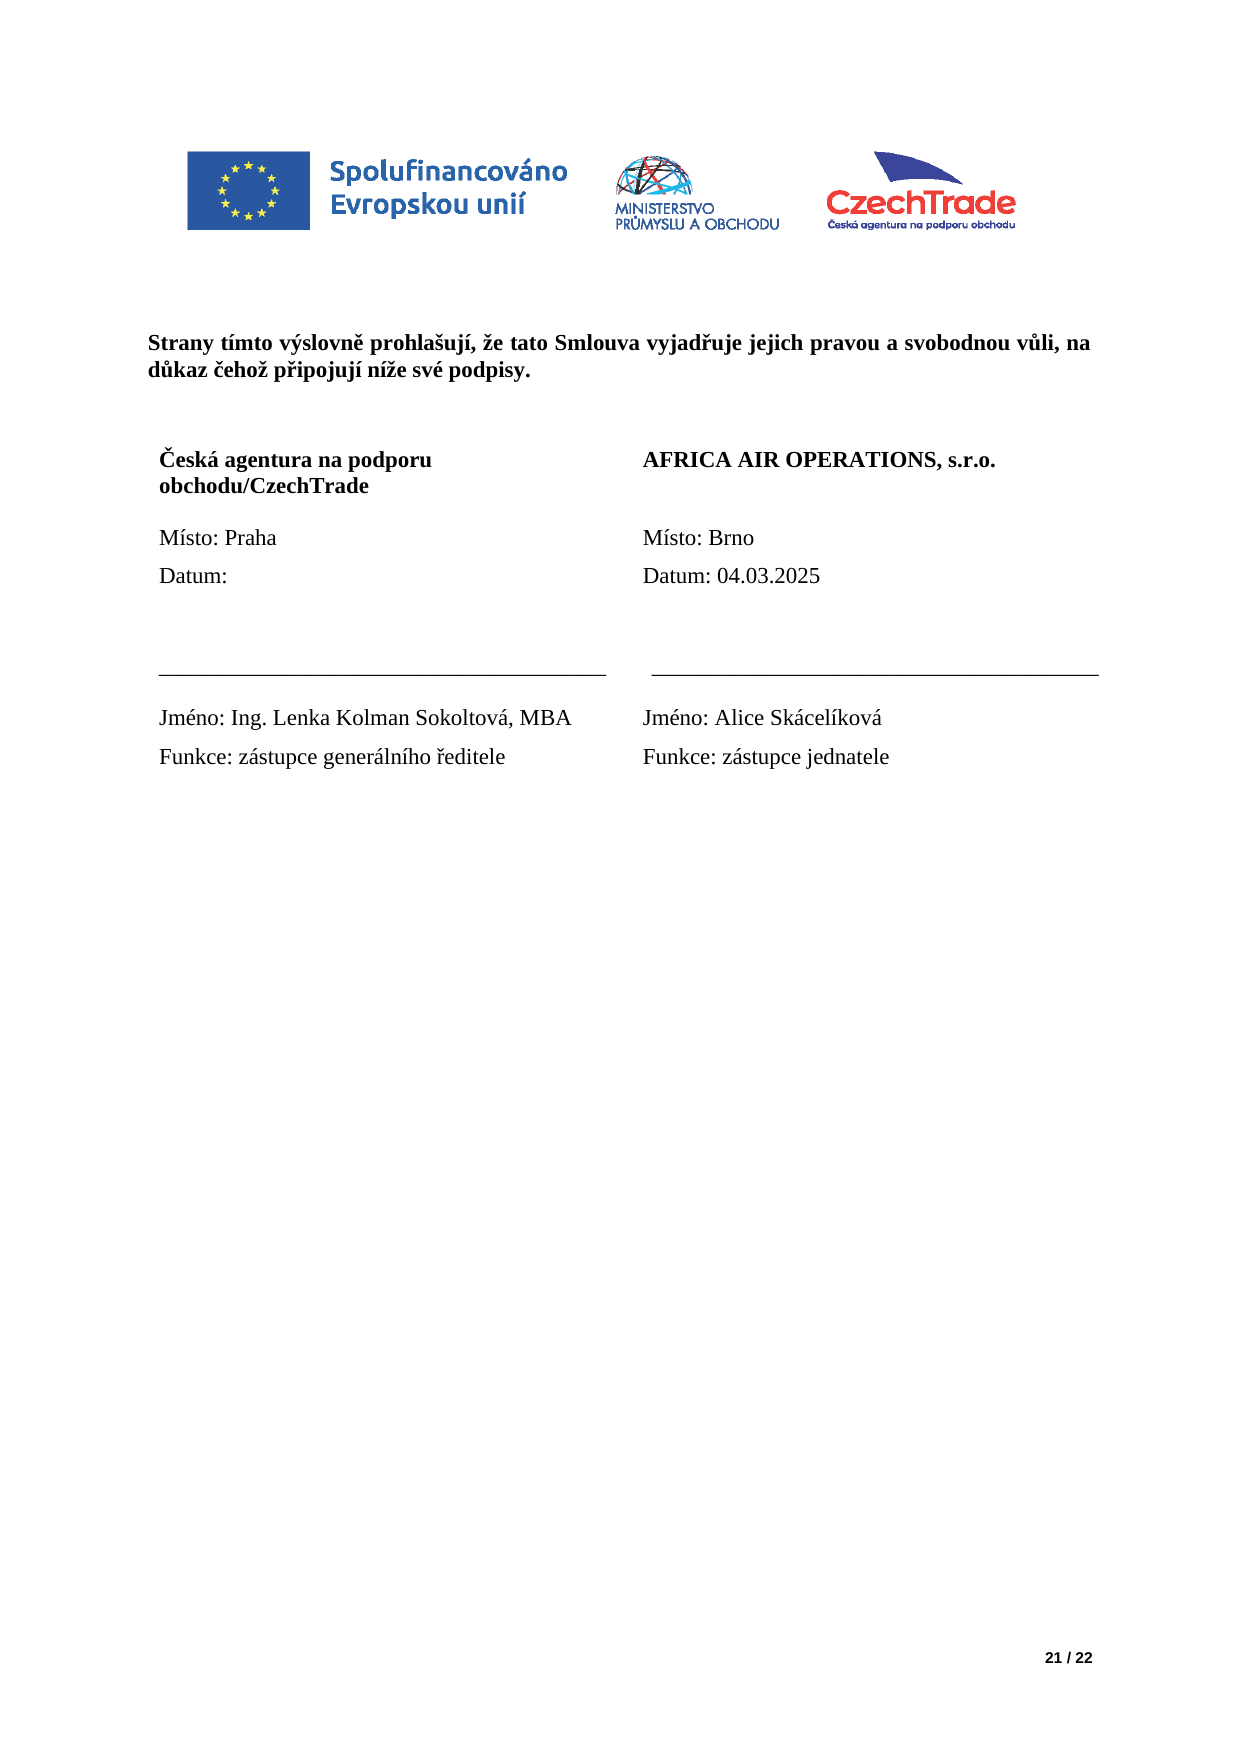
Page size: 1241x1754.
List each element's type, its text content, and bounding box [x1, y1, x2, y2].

table_cell Jméno: Alice Skácelíková Funkce: zástupce jednatele [631, 691, 1119, 782]
table_header AFRICA AIR OPERATIONS, s.r.o. [631, 433, 1119, 511]
table_cell _______________________________________ [631, 601, 1119, 691]
table_cell Místo: Brno Datum: 04.03.2025 [631, 511, 1119, 601]
table_cell Místo: Praha Datum: [148, 511, 631, 601]
text Strany tímto výslovně prohlašují, že tato Smlouva vyjadřuje jejich pravou a svobodnou vůli, na důkaz čehož připojují níže své podpisy. [148, 329, 1092, 382]
table_cell _______________________________________ [148, 601, 631, 691]
table_header Česká agentura na podporu obchodu/CzechTrade [148, 433, 631, 511]
table_cell Jméno: Ing. Lenka Kolman Sokoltová, MBA Funkce: zástupce generálního ředitele [148, 691, 631, 782]
